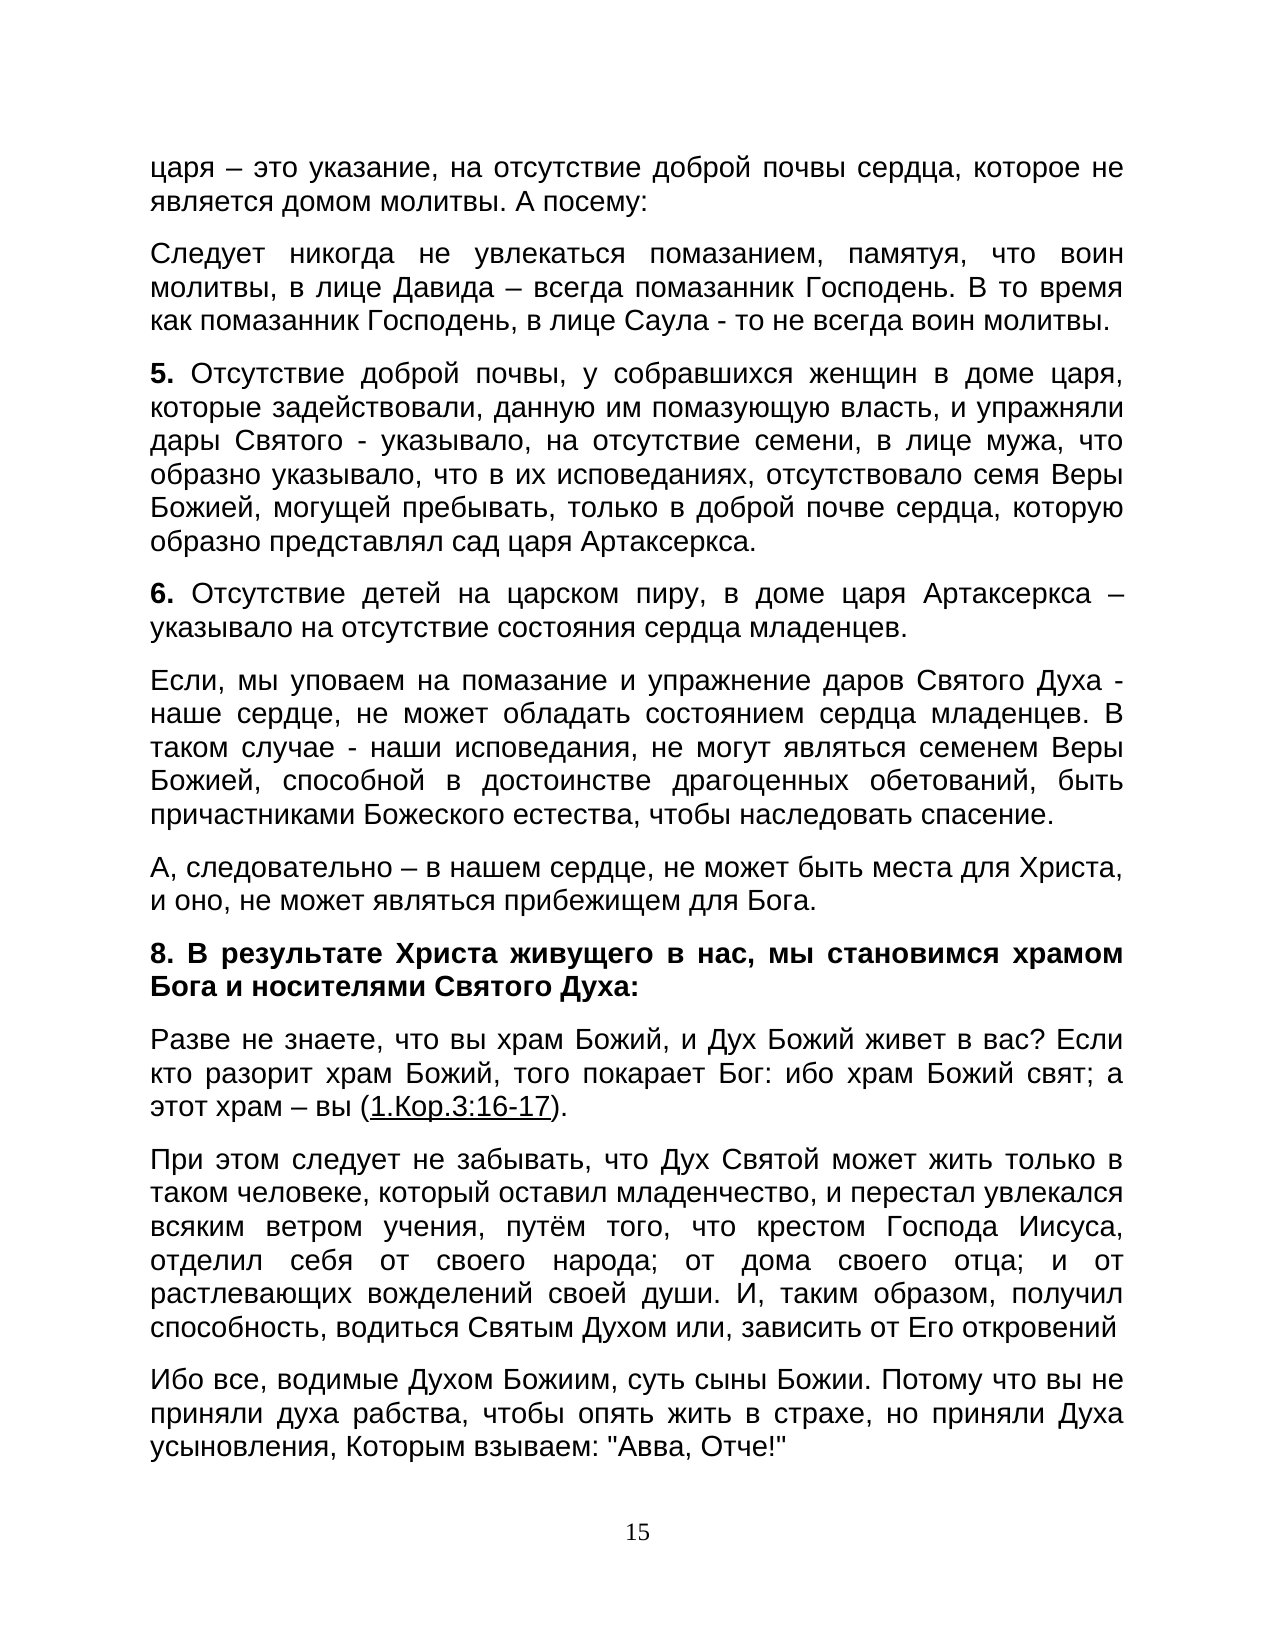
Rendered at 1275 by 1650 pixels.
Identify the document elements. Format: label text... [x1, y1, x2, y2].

text 6. Отсутствие детей на царском пиру, в доме царя Артаксеркса – указывало на отсутствие состояния сердца младенцев. [150, 576, 1125, 643]
text При этом следует не забывать, что Дух Святой может жить только в таком человеке, который оставил младенчество, и перестал увлекался всяким ветром учения, путём того, что крестом Господа Иисуса, отделил себя от своего народа; от дома своего отца; и от растлевающих вожделений своей души. И, таким образом, получил способность, водиться Святым Духом или, зависить от Его откровений [150, 1142, 1125, 1343]
text А, следовательно – в нашем сердце, не может быть места для Христа, и оно, не может являться прибежищем для Бога. [150, 849, 1125, 917]
text 8. В результате Христа живущего в нас, мы становимся храмом Бога и носителями Святого Духа: [150, 936, 1125, 1003]
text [150, 150, 1125, 217]
text 5. Отсутствие доброй почвы, у собравшихся женщин в доме царя, которые задействовали, данную им помазующую власть, и упражняли дары Святого - указывало, на отсутствие семени, в лице мужа, что образно указывало, что в их исповеданиях, отсутствовало семя Веры Божией, могущей пребывать, только в доброй почве сердца, которую образно представлял сад царя Артаксеркса. [150, 356, 1125, 557]
text Разве не знаете, что вы храм Божий, и Дух Божий живет в вас? Если кто разорит храм Божий, того покарает Бог: ибо храм Божий свят; а этот храм – вы (1.Кор.3:16-17). [150, 1022, 1125, 1123]
text Следует никогда не увлекаться помазанием, памятуя, что воин молитвы, в лице Давида – всегда помазанник Господень. В то время как помазанник Господень, в лице Саула - то не всегда воин молитвы. [150, 236, 1125, 337]
text Если, мы уповаем на помазание и упражнение даров Святого Духа - наше сердце, не может обладать состоянием сердца младенцев. В таком случае - наши исповедания, не могут являться семенем Веры Божией, способной в достоинстве драгоценных обетований, быть причастниками Божеского естества, чтобы наследовать спасение. [150, 663, 1125, 830]
text Ибо все, водимые Духом Божиим, суть сыны Божии. Потому что вы не приняли духа рабства, чтобы опять жить в страхе, но приняли Духа усыновления, Которым взываем: "Авва, Отче!" [150, 1362, 1125, 1463]
